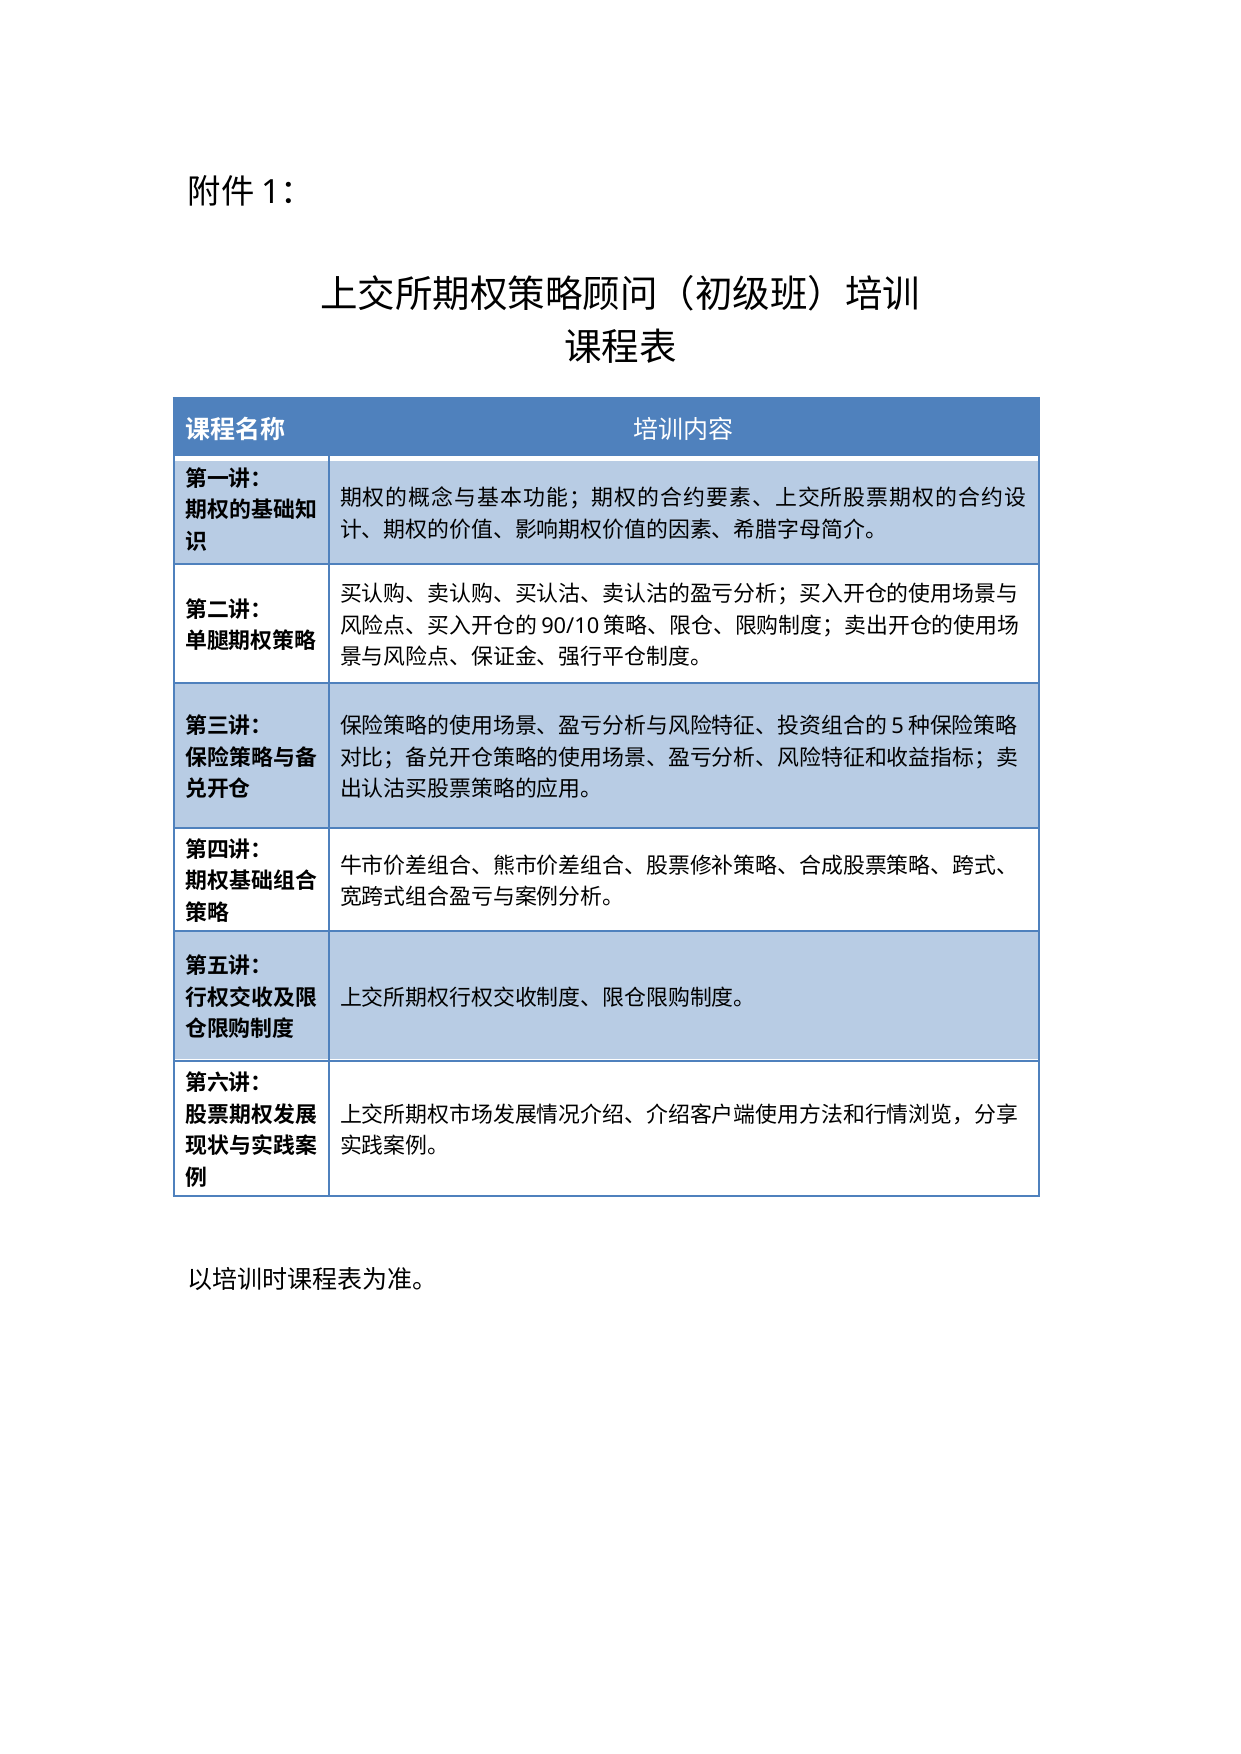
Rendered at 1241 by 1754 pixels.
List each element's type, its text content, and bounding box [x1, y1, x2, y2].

text 附件1： [187, 162, 1053, 214]
table_header 培训内容 [330, 399, 1038, 456]
table_header 课程名称 [175, 399, 328, 456]
table_cell 买认购、卖认购、买认沽、卖认沽的盈亏分析；买入开仓的使用场景与风险点、买入开仓的90/10策略、限仓、限购制度；卖出开仓的使用场景与风险点、保证金、强行平仓制度。 [330, 565, 1038, 682]
table_cell 第二讲： 单腿期权策略 [175, 565, 328, 682]
table_cell 期权的概念与基本功能；期权的合约要素、上交所股票期权的合约设计、期权的价值、影响期权价值的因素、希腊字母简介。 [330, 461, 1038, 563]
table_cell 上交所期权市场发展情况介绍、介绍客户端使用方法和行情浏览，分享实践案例。 [330, 1062, 1038, 1195]
table_cell 第一讲： 期权的基础知识 [175, 461, 328, 563]
table_cell 第四讲： 期权基础组合策略 [175, 829, 328, 930]
text 以培训时课程表为准。 [187, 1260, 1053, 1296]
table_cell 牛市价差组合、熊市价差组合、股票修补策略、合成股票策略、跨式、宽跨式组合盈亏与案例分析。 [330, 829, 1038, 930]
text 上交所期权策略顾问（初级班）培训 [187, 266, 1053, 318]
table_cell 保险策略的使用场景、盈亏分析与风险特征、投资组合的5种保险策略对比；备兑开仓策略的使用场景、盈亏分析、风险特征和收益指标；卖出认沽买股票策略的应用。 [330, 684, 1038, 827]
table_cell 第六讲： 股票期权发展现状与实践案例 [175, 1062, 328, 1195]
text 课程表 [187, 318, 1053, 370]
table_cell 上交所期权行权交收制度、限仓限购制度。 [330, 932, 1038, 1059]
table_cell 第五讲： 行权交收及限仓限购制度 [175, 932, 328, 1059]
table_cell 第三讲： 保险策略与备兑开仓 [175, 684, 328, 827]
